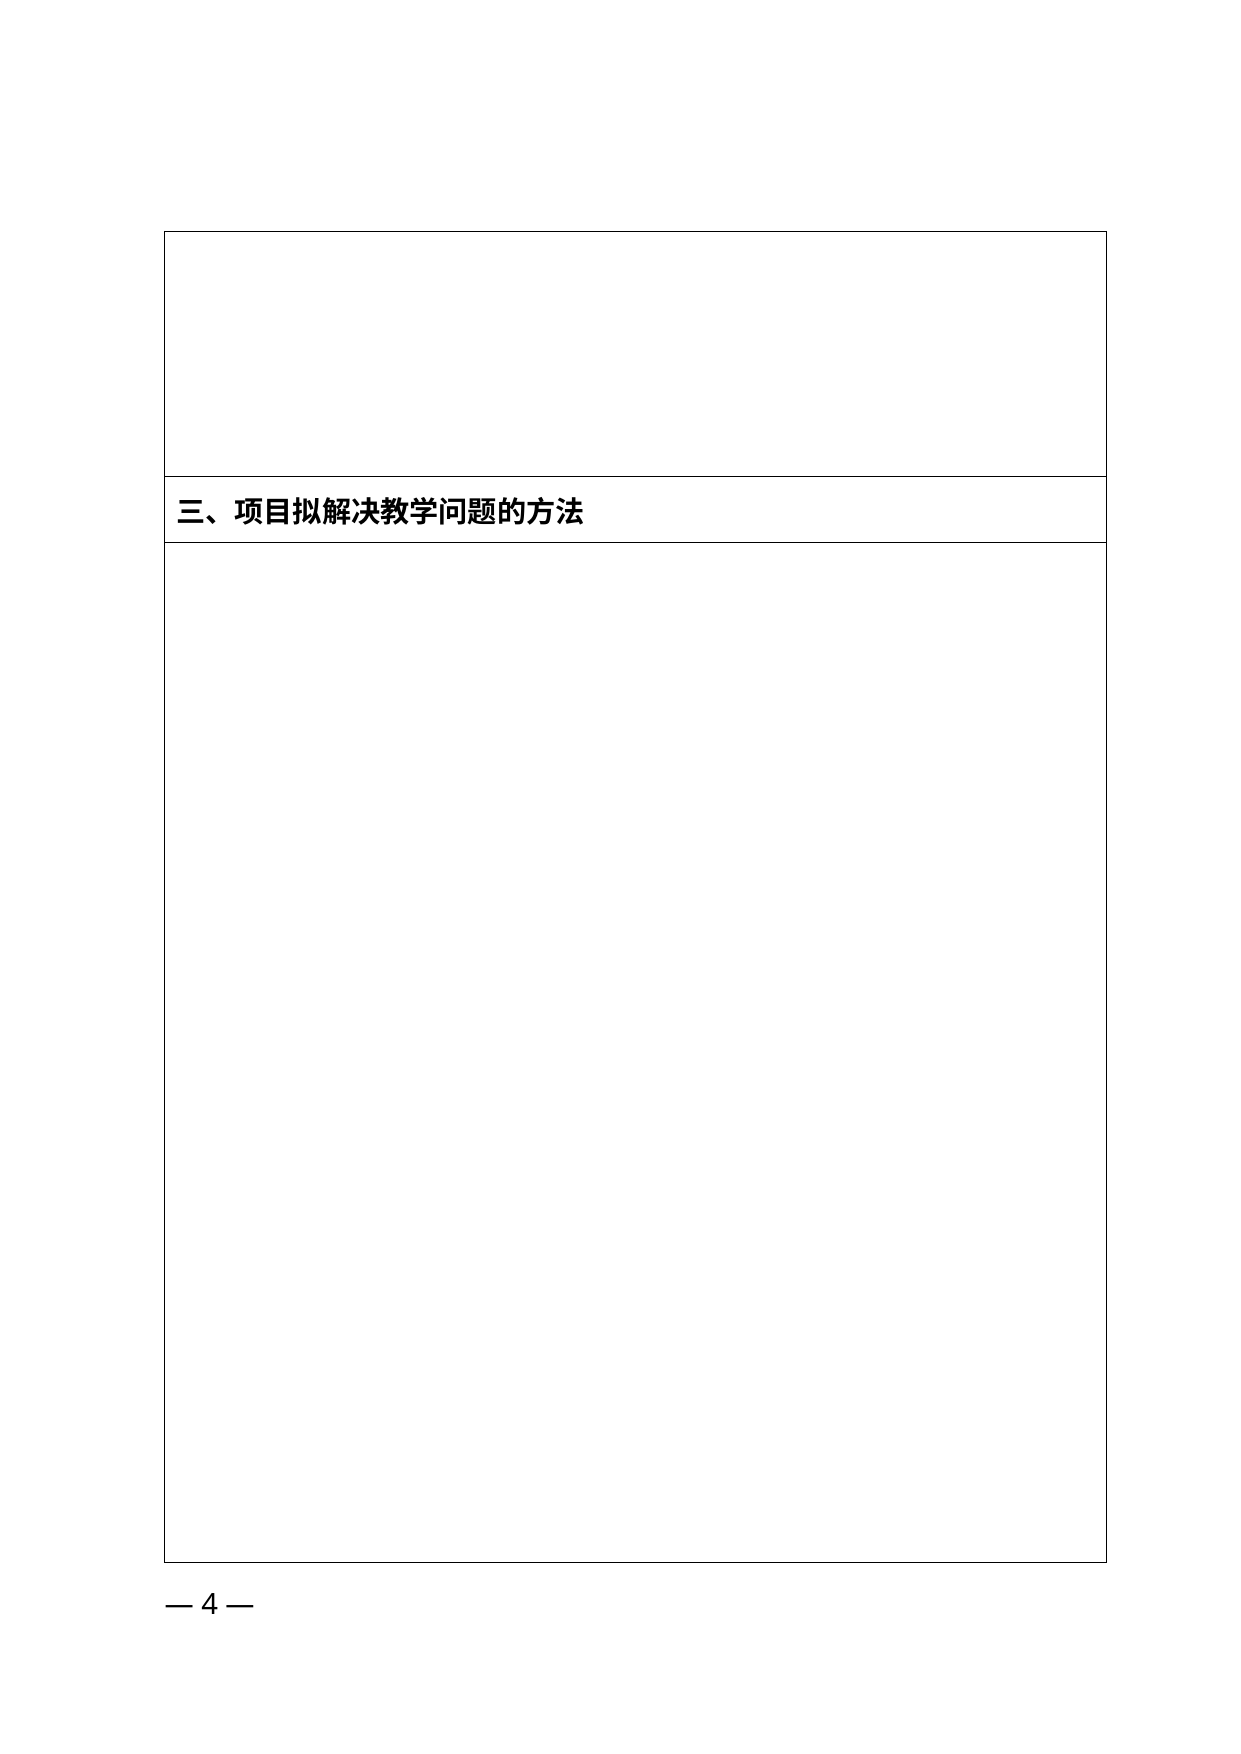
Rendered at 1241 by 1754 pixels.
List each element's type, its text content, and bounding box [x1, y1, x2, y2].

table_cell 项目拟解决教学问题的方法 [165, 477, 1106, 542]
table_cell [165, 543, 1106, 1562]
table_cell [165, 232, 1106, 476]
